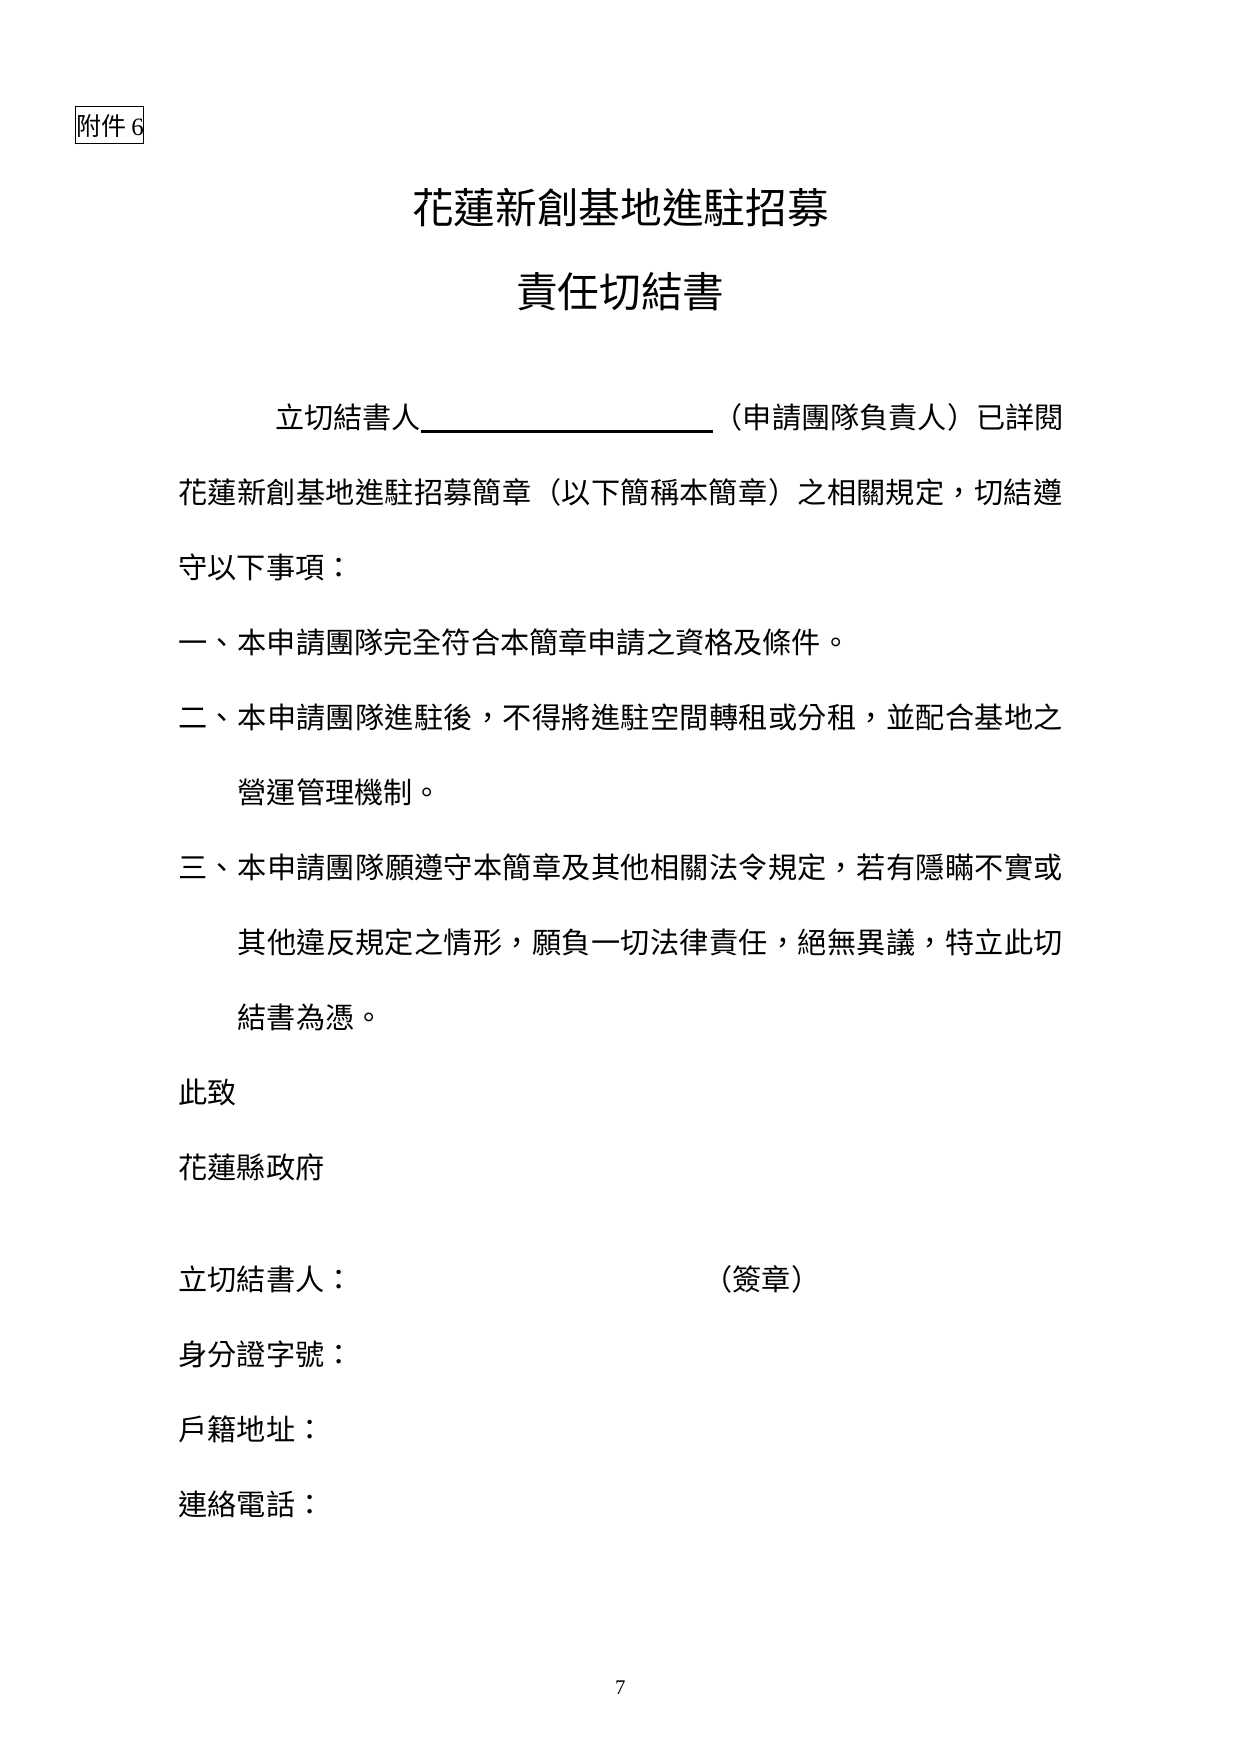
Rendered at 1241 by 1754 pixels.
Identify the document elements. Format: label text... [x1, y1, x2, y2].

list 本申請團隊完全符合本簡章申請之資格及條件。 [178, 603, 1064, 678]
text 責任切結書 [75, 252, 1165, 327]
text 花蓮縣政府 [178, 1128, 1064, 1203]
list 本申請團隊願遵守本簡章及其他相關法令規定，若有隱瞞不實或其他違反規定之情形，願負一切法律責任，絕無異議，特立此切結書為憑。 [178, 828, 1064, 1053]
text 附件6 [75, 87, 1165, 162]
text 此致 [178, 1053, 1064, 1128]
list 本申請團隊進駐後，不得將進駐空間轉租或分租，並配合基地之營運管理機制。 [178, 678, 1064, 828]
text 花蓮新創基地進駐招募 [75, 168, 1165, 243]
text 戶籍地址： [178, 1390, 1064, 1465]
text 立切結書人： （簽章） [178, 1240, 1064, 1315]
text 連絡電話： [178, 1465, 1064, 1540]
text 立切結書人 （申請團隊負責人）已詳閱花蓮新創基地進駐招募簡章（以下簡稱本簡章）之相關規定，切結遵守以下事項： [178, 378, 1064, 603]
text 身分證字號： [178, 1315, 1064, 1390]
